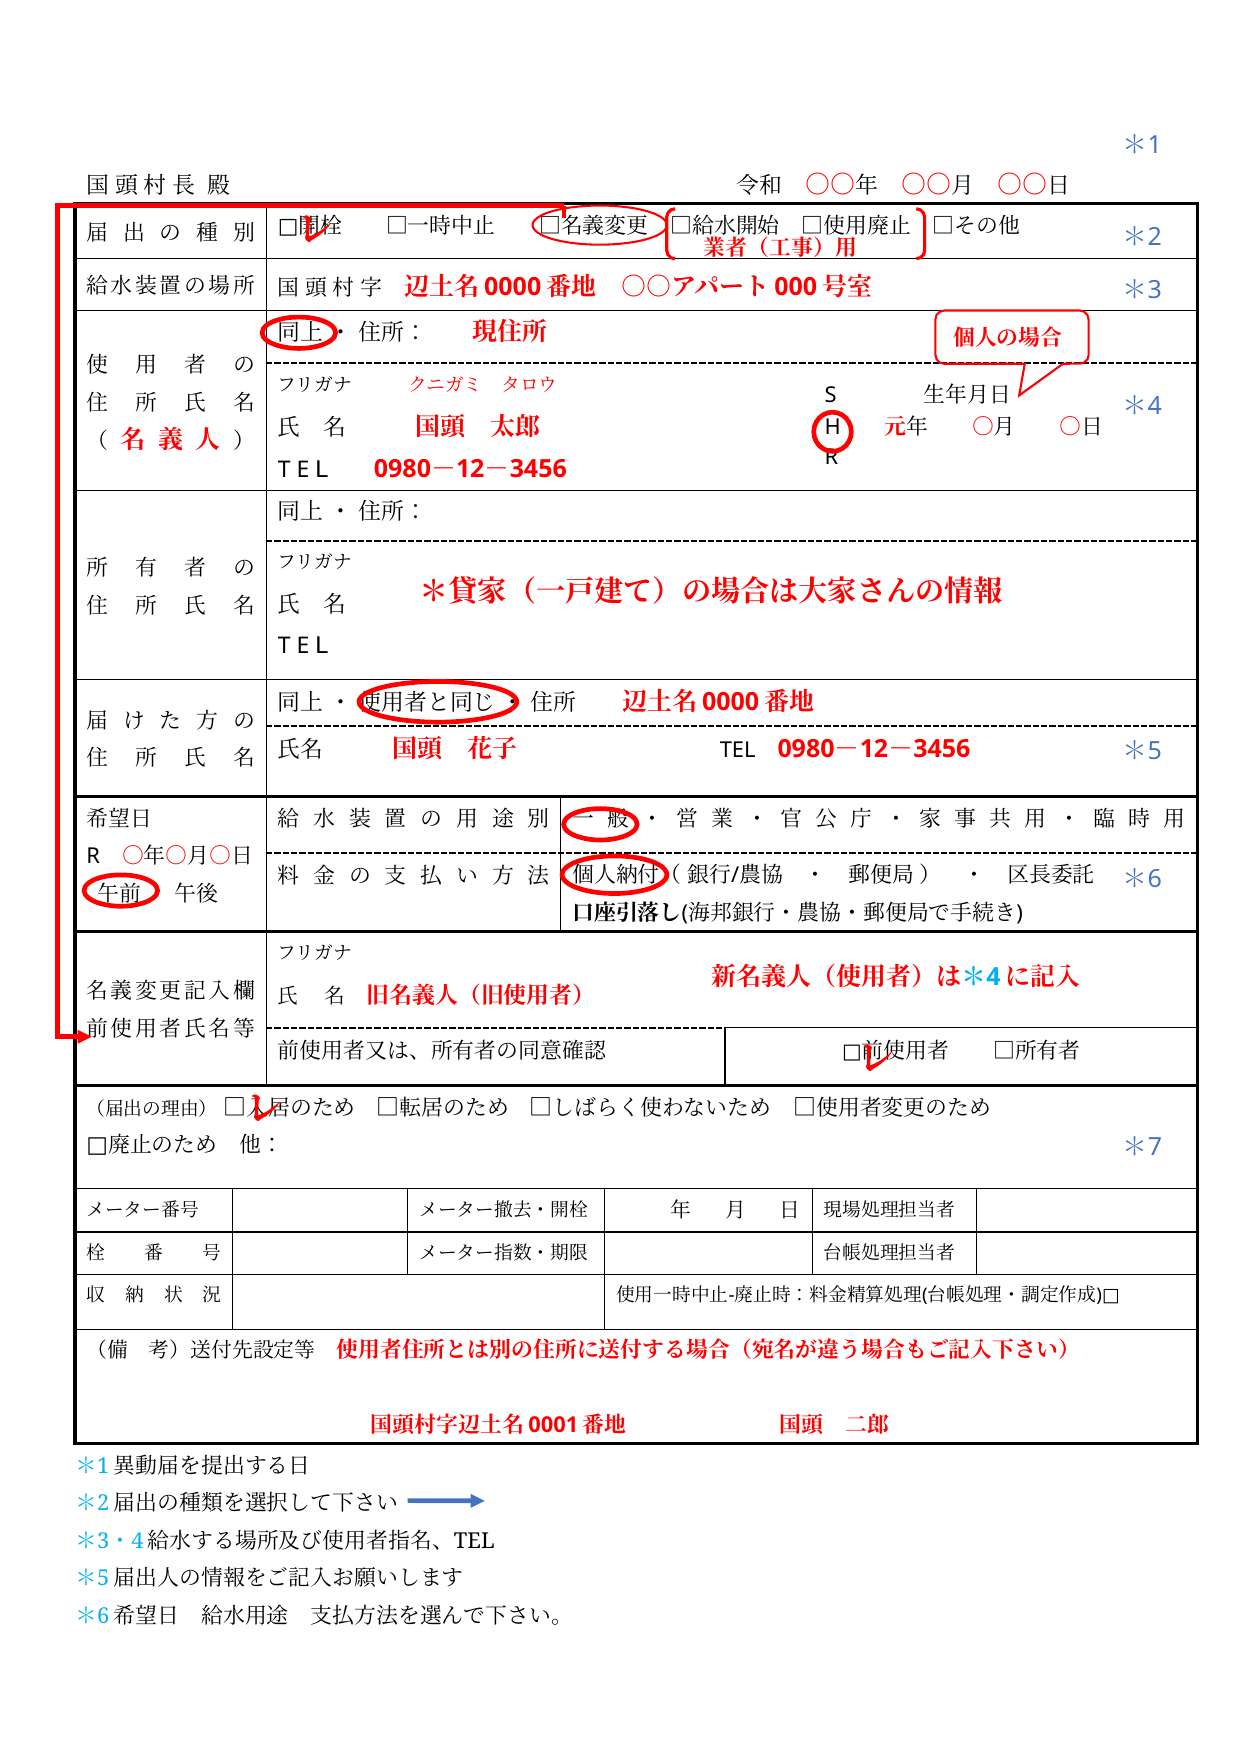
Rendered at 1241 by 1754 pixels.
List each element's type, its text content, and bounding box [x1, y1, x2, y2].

table_cell [605, 1233, 812, 1274]
table_cell 国 頭 村 字 辺土名0000番地 ○○アパート000号室 [267, 259, 1196, 310]
table_cell 年 月 日 [605, 1189, 812, 1231]
table_cell 氏名 国頭 花子 TEL 0980－12－3456 [267, 725, 1196, 795]
table_header 国 頭 村 長 殿 令和 ○○年 ○○月 ○○日 [75, 90, 1197, 202]
text ＊3・4給水する場所及び使用者指名、TEL [75, 1520, 1165, 1558]
table_cell メーター番号 [77, 1189, 232, 1231]
table_cell （備 考）送付先設定等 使用者住所とは別の住所に送付する場合（宛名が違う場合もご記入下さい） 国頭村字辺土名0001番地 国頭 二郎 [77, 1330, 1196, 1442]
text ＊1異動届を提出する日 [75, 1445, 1165, 1483]
table_cell 台帳処理担当者 [813, 1233, 976, 1274]
table_cell 個人納付（ 銀行/農協 ・ 郵便局 ） ・ 区長委託 口座引落し(海邦銀行・農協・郵便局で手続き) [561, 852, 1196, 930]
table_cell フリガナ クニガミ タロウ 氏 名 国頭 太郎 T E Ⅼ 0980－12－3456 [267, 362, 1196, 490]
table_cell □開栓 □一時中止 □名義変更 □給水開始 □使用廃止 □その他 [626, 205, 1196, 257]
text ＊2届出の種類を選択して下さい [75, 1483, 1165, 1520]
table_cell 収納状況 [77, 1275, 232, 1328]
table_cell 希望日 R ○年○月○日 午前 ・ 午後 [77, 798, 266, 930]
table_cell 給水装置の場所 [77, 259, 266, 310]
table_cell 給水装置の用途別 [267, 798, 560, 852]
text ＊6希望日 給水用途 支払方法を選んで下さい。 [75, 1595, 1165, 1633]
table_cell 同上 ・ 住所： 現住所 [1086, 311, 1196, 362]
table_cell メーター指数・期限 [408, 1233, 604, 1274]
table_cell 同上 ・ 住所： [267, 491, 1196, 540]
table_cell メーター撤去・開栓 [408, 1189, 604, 1231]
table_cell [233, 1189, 407, 1231]
table_cell フリガナ 氏 名 旧名義人（旧使用者） [267, 933, 1196, 1027]
table_cell [233, 1233, 407, 1274]
table_cell 前使用者又は、所有者の同意確認 [267, 1027, 724, 1083]
table_cell 同上 ・ 住所： 現住所 [937, 312, 1087, 362]
table_cell 届けた方の 住所氏名 [77, 680, 266, 795]
table_cell 同上 ・ 住所： 現住所 [267, 311, 938, 362]
table_cell 料金の支払い方法 [267, 852, 560, 930]
table_cell 栓番号 [77, 1233, 232, 1274]
table_cell 同上 ・ 使用者と同じ ・ 住所 辺土名0000番地 [456, 680, 1196, 725]
table_cell □前使用者 □所有者 [726, 1028, 1196, 1083]
table_cell フリガナ 氏 名 T E Ⅼ [267, 540, 1196, 679]
table_cell [977, 1189, 1196, 1231]
table_cell [977, 1233, 1196, 1274]
table_cell 同上 ・ 使用者と同じ ・ 住所 辺土名0000番地 [371, 684, 513, 719]
text ＊5届出人の情報をご記入お願いします [75, 1558, 1165, 1595]
table_cell 一般・営業・官公庁・家事共用・臨時用 [561, 798, 1196, 852]
table_cell 使用一時中止-廃止時：料金精算処理(台帳処理・調定作成)□ [605, 1275, 1196, 1328]
table_cell 同上 ・ 使用者と同じ ・ 住所 辺土名0000番地 [267, 680, 420, 725]
table_cell □開栓 □一時中止 □名義変更 □給水開始 □使用廃止 □その他 [267, 208, 667, 257]
table_cell 届出の種別 [77, 208, 266, 257]
table_cell 所有者の 住所氏名 [77, 491, 266, 679]
table_cell □開栓 □一時中止 □名義変更 □給水開始 □使用廃止 □その他 [542, 207, 665, 243]
table_cell 使用者の 住所氏名 （名義人） [77, 311, 266, 490]
table_cell 現場処理担当者 [813, 1189, 976, 1231]
table_cell （届出の理由） □入居のため □転居のため □しばらく使わないため □使用者変更のため □廃止のため 他： [77, 1087, 1196, 1188]
table_cell 名義変更記入欄 前使用者氏名等 [77, 933, 266, 1083]
table_cell [233, 1275, 604, 1328]
